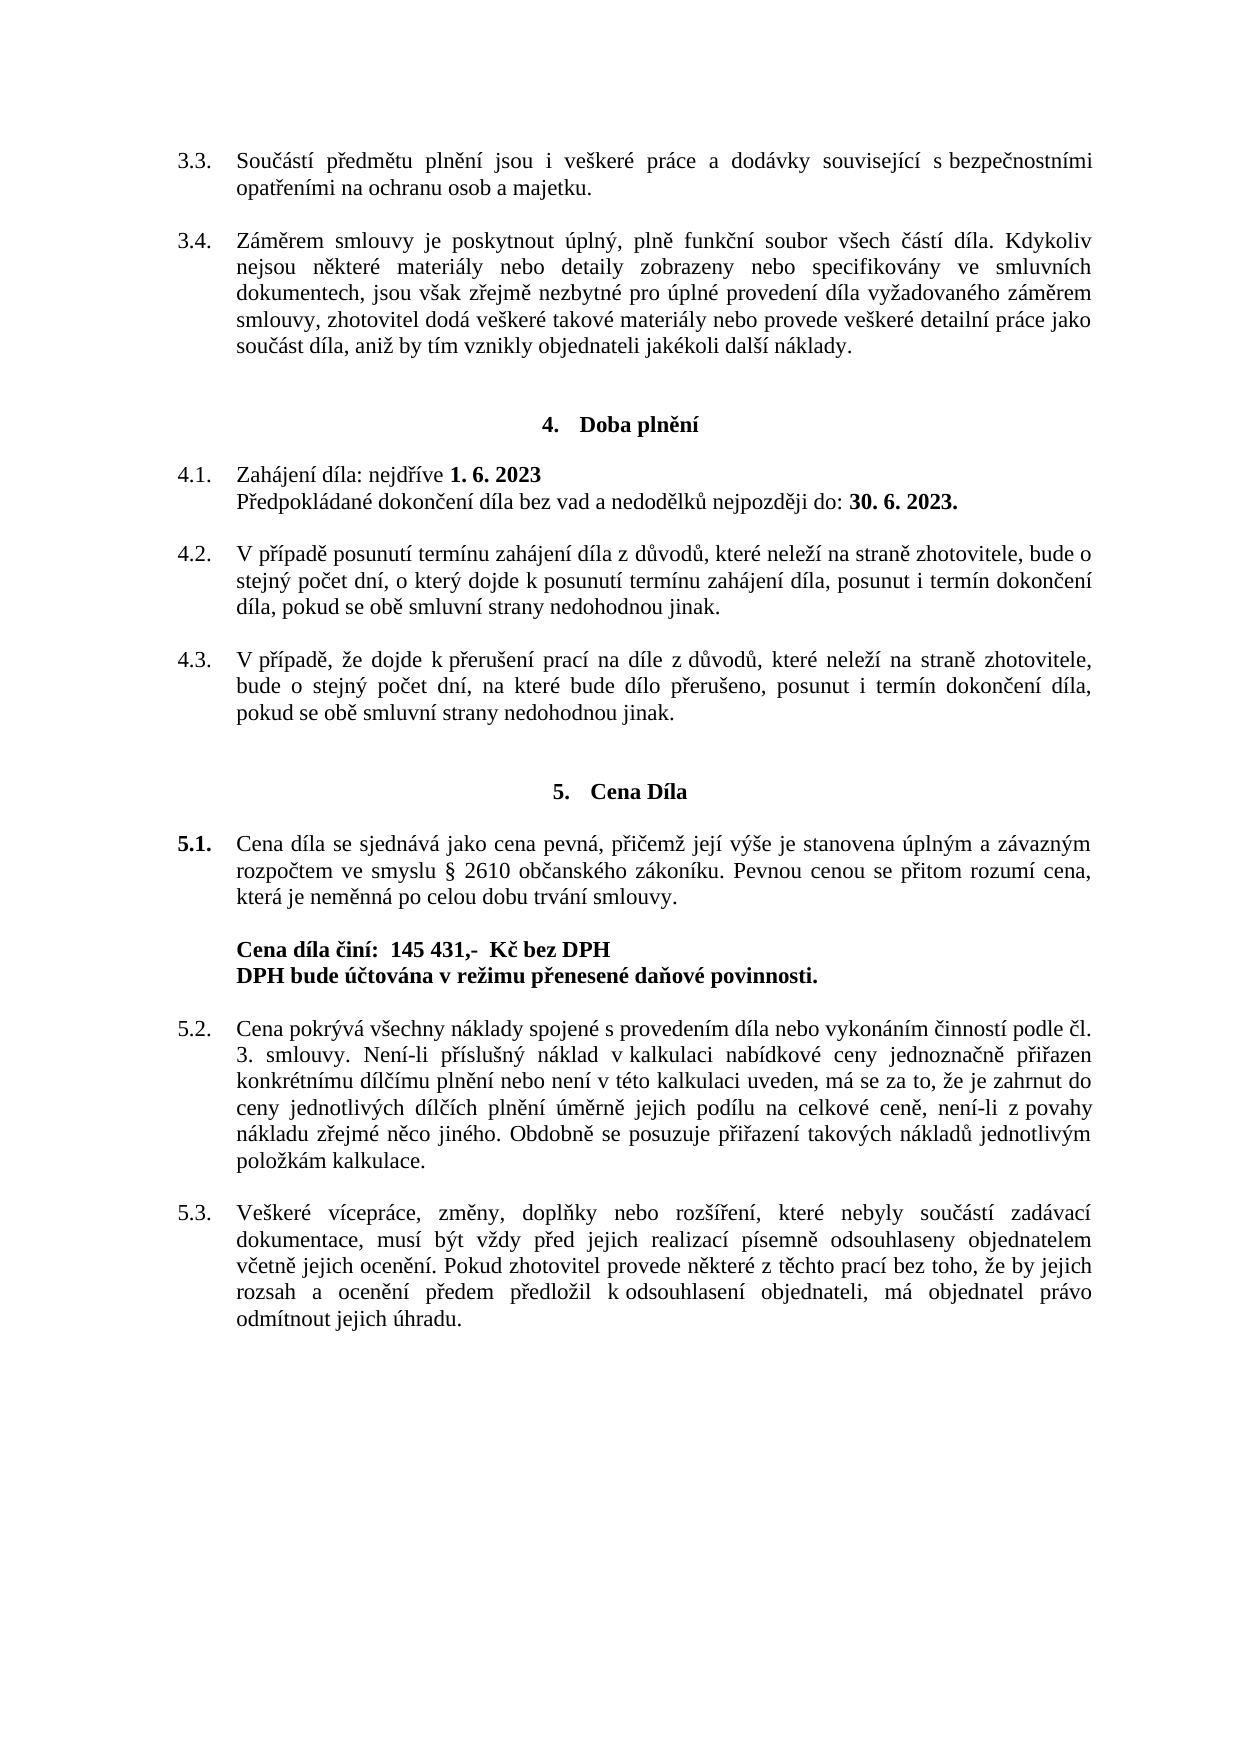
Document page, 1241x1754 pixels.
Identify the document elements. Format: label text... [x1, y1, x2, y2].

list V případě posunutí termínu zahájení díla z důvodů, které neleží na straně zhotovitele, bude o stejný počet dní, o který dojde k posunutí termínu zahájení díla, posunut i termín dokončení díla, pokud se obě smluvní strany nedohodnou jinak. [177, 541, 1093, 619]
list V případě, že dojde k přerušení prací na díle z důvodů, které neleží na straně zhotovitele, bude o stejný počet dní, na které bude dílo přerušeno, posunut i termín dokončení díla, pokud se obě smluvní strany nedohodnou jinak. [177, 646, 1093, 725]
list Cena pokrývá všechny náklady spojené s provedením díla nebo vykonáním činností podle čl. 3. smlouvy. Není-li příslušný náklad v kalkulaci nabídkové ceny jednoznačně přiřazen konkrétnímu dílčímu plnění nebo není v této kalkulaci uveden, má se za to, že je zahrnut do ceny jednotlivých dílčích plnění úměrně jejich podílu na celkové ceně, není-li z povahy nákladu zřejmé něco jiného. Obdobně se posuzuje přiřazení takových nákladů jednotlivým položkám kalkulace. [177, 1015, 1093, 1173]
list Cena Díla [148, 778, 1093, 804]
list Součástí předmětu plnění jsou i veškeré práce a dodávky související s bezpečnostními opatřeními na ochranu osob a majetku. [177, 148, 1093, 200]
list Zahájení díla: nejdříve 1. 6. 2023 [177, 461, 1093, 488]
list Doba plnění [148, 411, 1093, 437]
list Veškeré vícepráce, změny, doplňky nebo rozšíření, které nebyly součástí zadávací dokumentace, musí být vždy před jejich realizací písemně odsouhlaseny objednatelem včetně jejich ocenění. Pokud zhotovitel provede některé z těchto prací bez toho, že by jejich rozsah a ocenění předem předložil k odsouhlasení objednateli, má objednatel právo odmítnout jejich úhradu. [177, 1199, 1093, 1331]
list Záměrem smlouvy je poskytnout úplný, plně funkční soubor všech částí díla. Kdykoliv nejsou některé materiály nebo detaily zobrazeny nebo specifikovány ve smluvních dokumentech, jsou však zřejmě nezbytné pro úplné provedení díla vyžadovaného záměrem smlouvy, zhotovitel dodá veškeré takové materiály nebo provede veškeré detailní práce jako součást díla, aniž by tím vznikly objednateli jakékoli další náklady. [177, 227, 1093, 358]
list Cena díla se sjednává jako cena pevná, přičemž její výše je stanovena úplným a závazným rozpočtem ve smyslu § 2610 občanského zákoníku. Pevnou cenou se přitom rozumí cena, která je neměnná po celou dobu trvání smlouvy. [177, 830, 1093, 909]
text DPH bude účtována v režimu přenesené daňové povinnosti. [236, 962, 1093, 988]
text Cena díla činí: 145 431,- Kč bez DPH [236, 936, 1093, 962]
text Předpokládané dokončení díla bez vad a nedodělků nejpozději do: 30. 6. 2023. [236, 488, 1093, 514]
